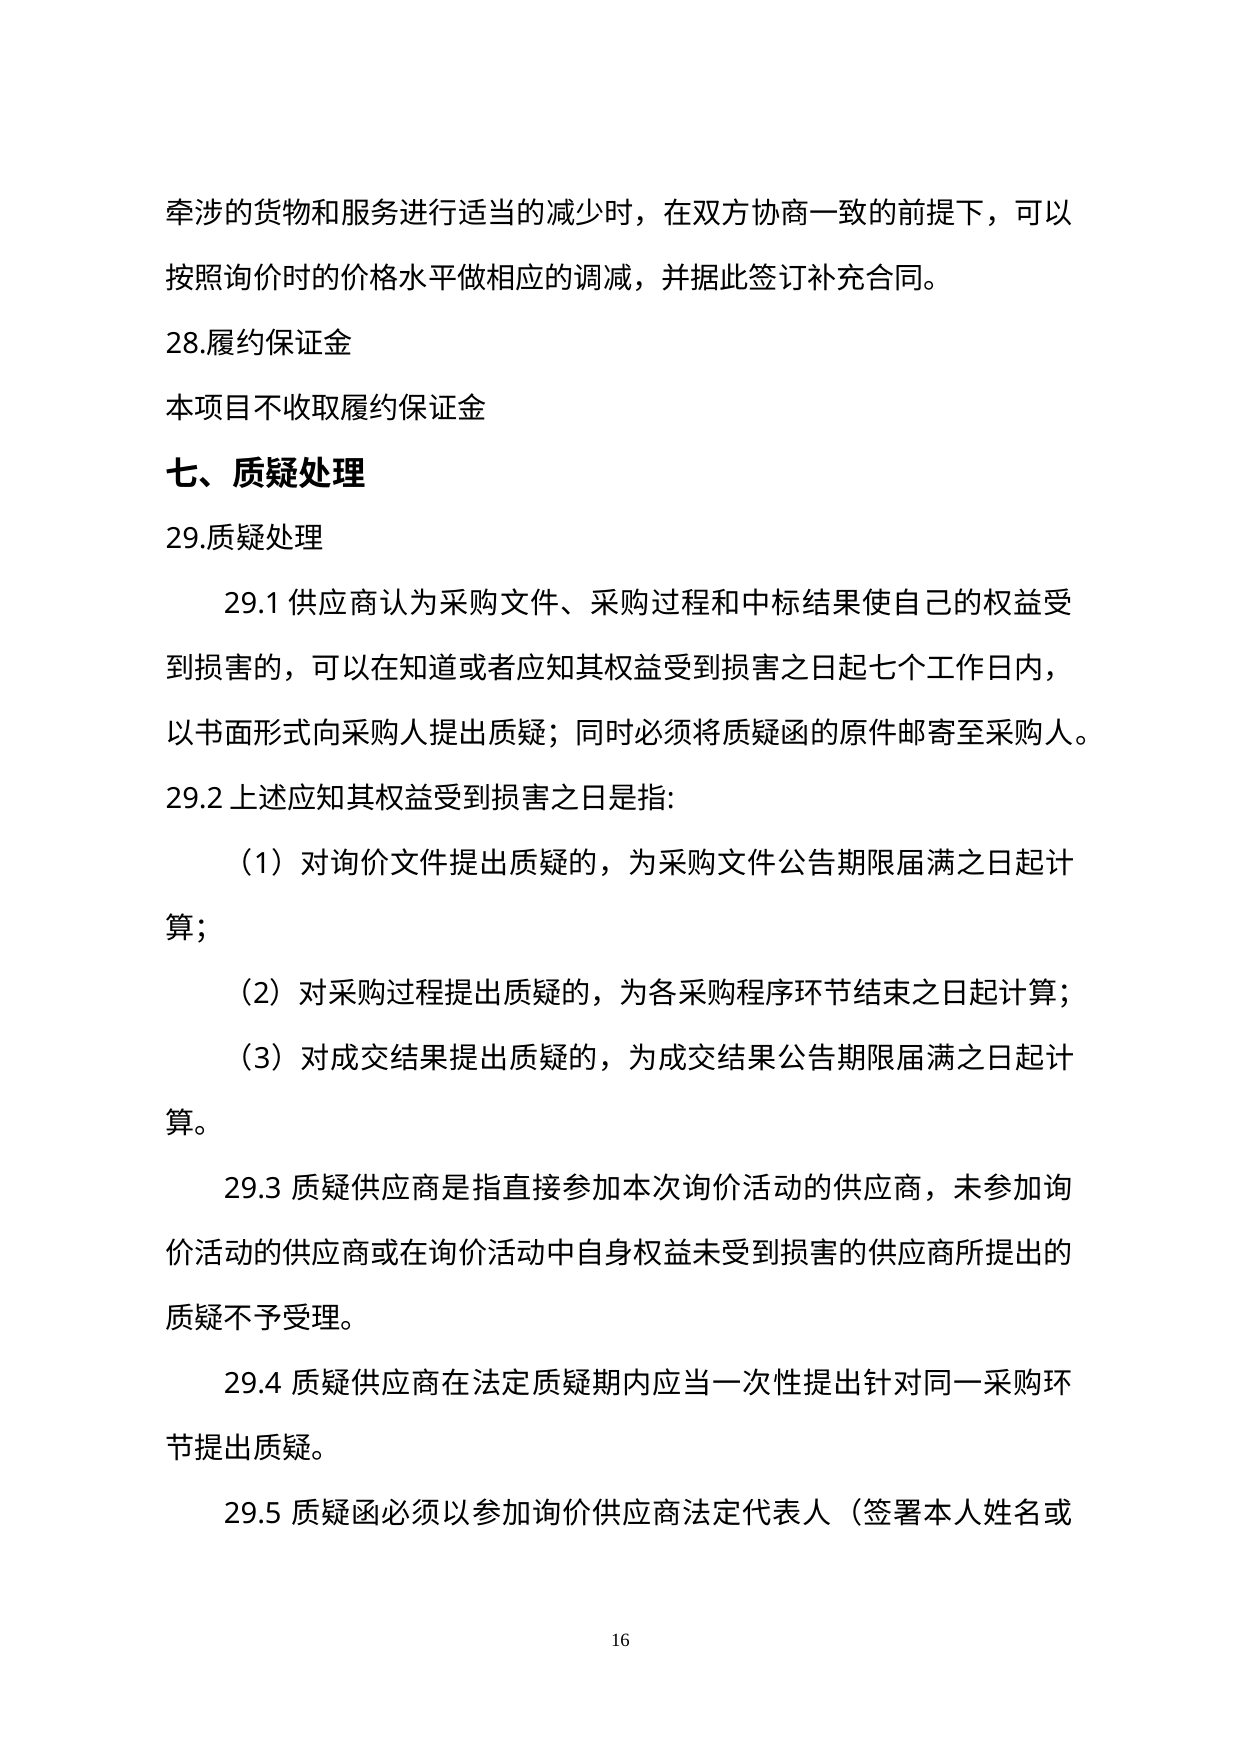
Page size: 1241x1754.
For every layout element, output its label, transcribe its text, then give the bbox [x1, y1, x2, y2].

text （2）对采购过程提出质疑的，为各采购程序环节结束之日起计算； [165, 958, 1075, 1023]
text 29.1供应商认为采购文件、采购过程和中标结果使自己的权益受到损害的，可以在知道或者应知其权益受到损害之日起七个工作日内，以书面形式向采购人提出质疑；同时必须将质疑函的原件邮寄至采购人。29.2上述应知其权益受到损害之日是指: [165, 568, 1075, 828]
text 本项目不收取履约保证金 [165, 373, 1075, 438]
text （3）对成交结果提出质疑的，为成交结果公告期限届满之日起计算。 [165, 1023, 1075, 1153]
text 28.履约保证金 [165, 308, 1075, 373]
text 29.质疑处理 [165, 503, 1075, 568]
text 七、质疑处理 [165, 438, 1075, 503]
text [165, 178, 1075, 308]
text 29.3 质疑供应商是指直接参加本次询价活动的供应商，未参加询价活动的供应商或在询价活动中自身权益未受到损害的供应商所提出的质疑不予受理。 [165, 1153, 1075, 1348]
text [165, 1478, 1075, 1543]
text （1）对询价文件提出质疑的，为采购文件公告期限届满之日起计算； [165, 828, 1075, 958]
text 29.4 质疑供应商在法定质疑期内应当一次性提出针对同一采购环节提出质疑。 [165, 1348, 1075, 1478]
